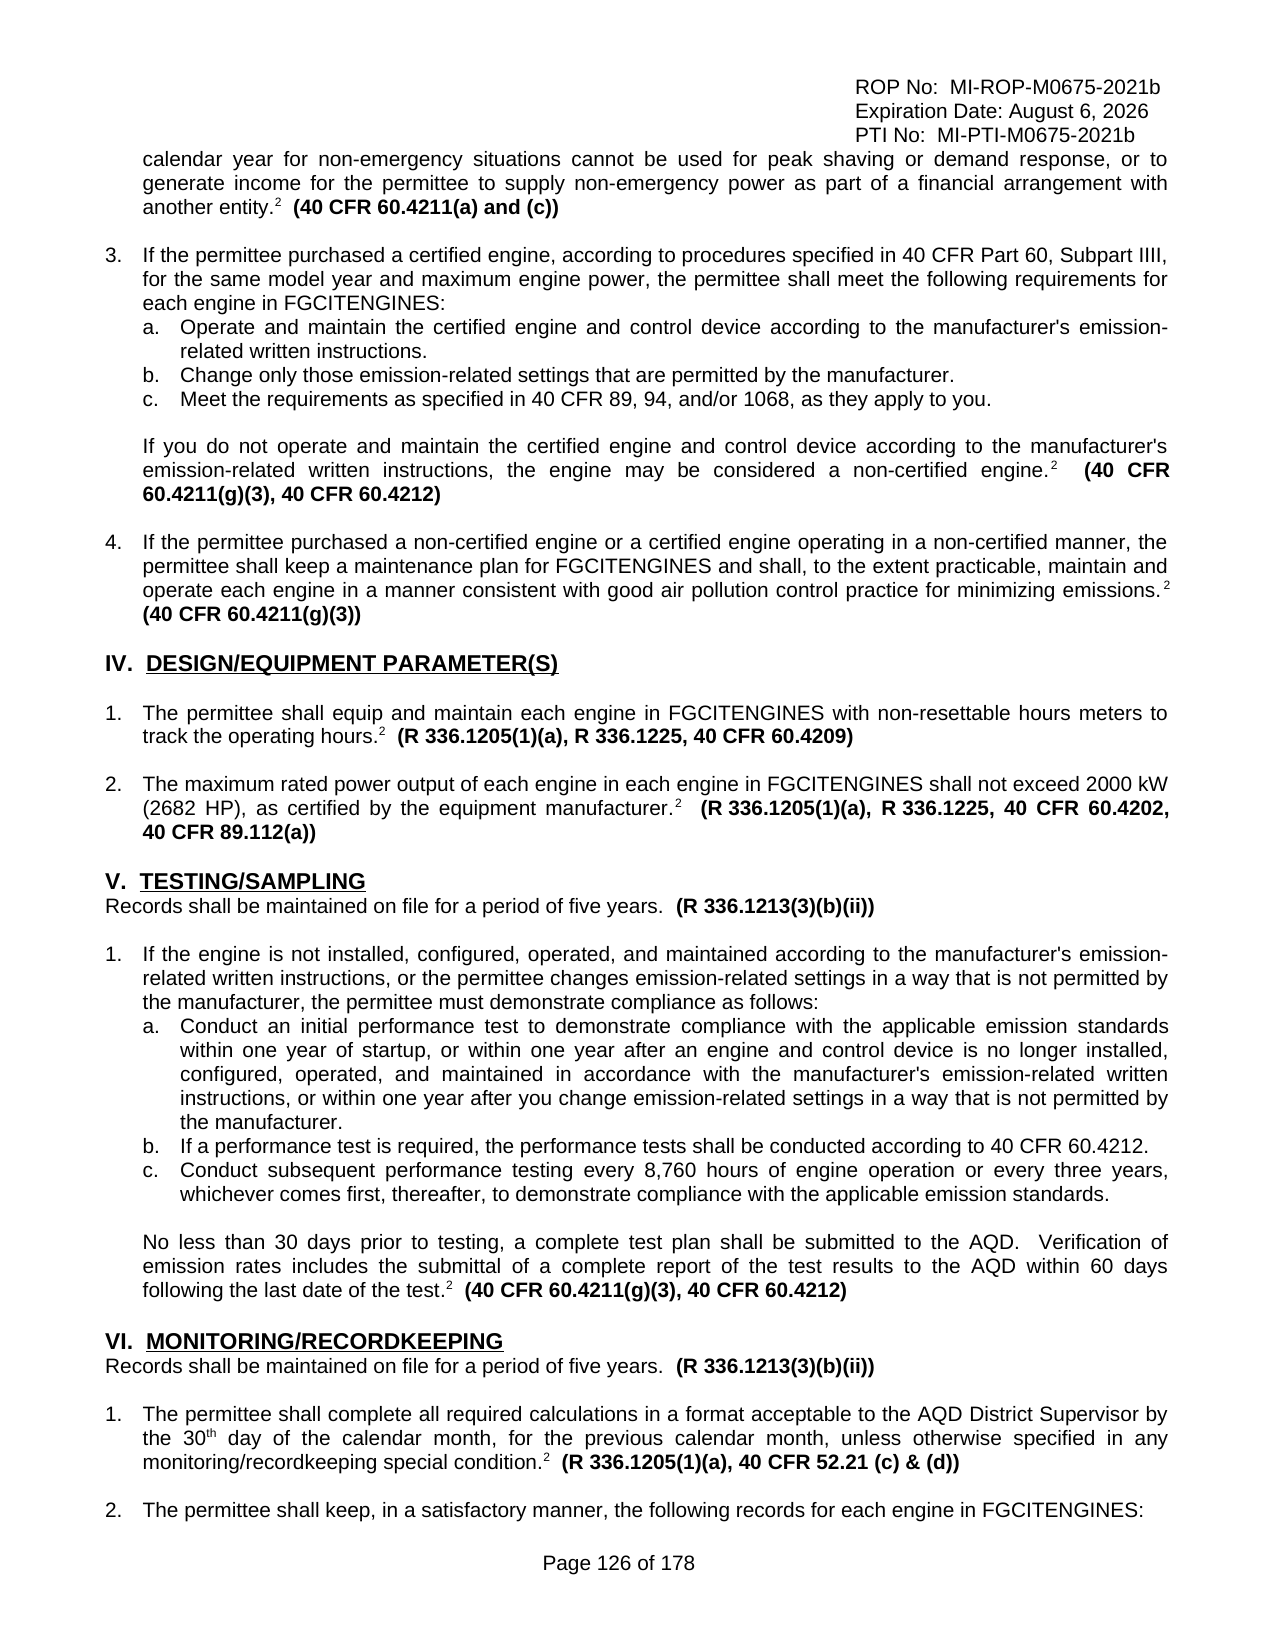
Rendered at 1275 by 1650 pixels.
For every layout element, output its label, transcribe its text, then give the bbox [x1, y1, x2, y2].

text 2. The maximum rated power output of each engine in each engine in FGCITENGINES shall not exceed 2000 kW (2682 HP), as certified by the equipment manufacturer.2 (R 336.1205(1)(a), R 336.1225, 40 CFR 60.4202, 40 CFR 89.112(a)) [105, 772, 1170, 844]
text 3. If the permittee purchased a certified engine, according to procedures specified in 40 CFR Part 60, Subpart IIII, for the same model year and maximum engine power, the permittee shall meet the following requirements for each engine in FGCITENGINES: [105, 243, 1170, 314]
text V. TESTING/SAMPLING [105, 868, 1170, 894]
text No less than 30 days prior to testing, a complete test plan shall be submitted to the AQD. Verification of emission rates includes the submittal of a complete report of the test results to the AQD within 60 days following the last date of the test.2 (40 CFR 60.4211(g)(3), 40 CFR 60.4212) [142, 1230, 1170, 1302]
text If you do not operate and maintain the certified engine and control device according to the manufacturer's emission-related written instructions, the engine may be considered a non-certified engine.2 (40 CFR 60.4211(g)(3), 40 CFR 60.4212) [142, 434, 1170, 506]
list Operate and maintain the certified engine and control device according to the manufacturer's emission-related written instructions. [142, 314, 1170, 362]
text 1. The permittee shall equip and maintain each engine in FGCITENGINES with non-resettable hours meters to track the operating hours.2 (R 336.1205(1)(a), R 336.1225, 40 CFR 60.4209) [105, 700, 1170, 748]
list Meet the requirements as specified in 40 CFR 89, 94, and/or 1068, as they apply to you. [142, 386, 1170, 410]
list Conduct an initial performance test to demonstrate compliance with the applicable emission standards within one year of startup, or within one year after an engine and control device is no longer installed, configured, operated, and maintained in accordance with the manufacturer's emission-related written instructions, or within one year after you change emission-related settings in a way that is not permitted by the manufacturer. [142, 1014, 1170, 1134]
text IV. DESIGN/EQUIPMENT PARAMETER(S) [105, 650, 1170, 676]
list Change only those emission-related settings that are permitted by the manufacturer. [142, 362, 1170, 386]
list If a performance test is required, the performance tests shall be conducted according to 40 CFR 60.4212. [142, 1134, 1170, 1158]
text 4. If the permittee purchased a non-certified engine or a certified engine operating in a non-certified manner, the permittee shall keep a maintenance plan for FGCITENGINES and shall, to the extent practicable, maintain and operate each engine in a manner consistent with good air pollution control practice for minimizing emissions.2 (40 CFR 60.4211(g)(3)) [105, 530, 1170, 626]
text 1. The permittee shall complete all required calculations in a format acceptable to the AQD District Supervisor by the 30th day of the calendar month, for the previous calendar month, unless otherwise specified in any monitoring/recordkeeping special condition.2 (R 336.1205(1)(a), 40 CFR 52.21 (c) & (d)) [105, 1402, 1170, 1474]
text Records shall be maintained on file for a period of five years. (R 336.1213(3)(b)(ii)) [105, 894, 1170, 918]
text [105, 147, 1170, 219]
text VI. MONITORING/RECORDKEEPING [105, 1328, 1170, 1354]
text 1. If the engine is not installed, configured, operated, and maintained according to the manufacturer's emission-related written instructions, or the permittee changes emission-related settings in a way that is not permitted by the manufacturer, the permittee must demonstrate compliance as follows: [105, 942, 1170, 1014]
text 2. The permittee shall keep, in a satisfactory manner, the following records for each engine in FGCITENGINES: [105, 1498, 1170, 1522]
list Conduct subsequent performance testing every 8,760 hours of engine operation or every three years, whichever comes first, thereafter, to demonstrate compliance with the applicable emission standards. [142, 1158, 1170, 1206]
text Records shall be maintained on file for a period of five years. (R 336.1213(3)(b)(ii)) [105, 1354, 1170, 1378]
